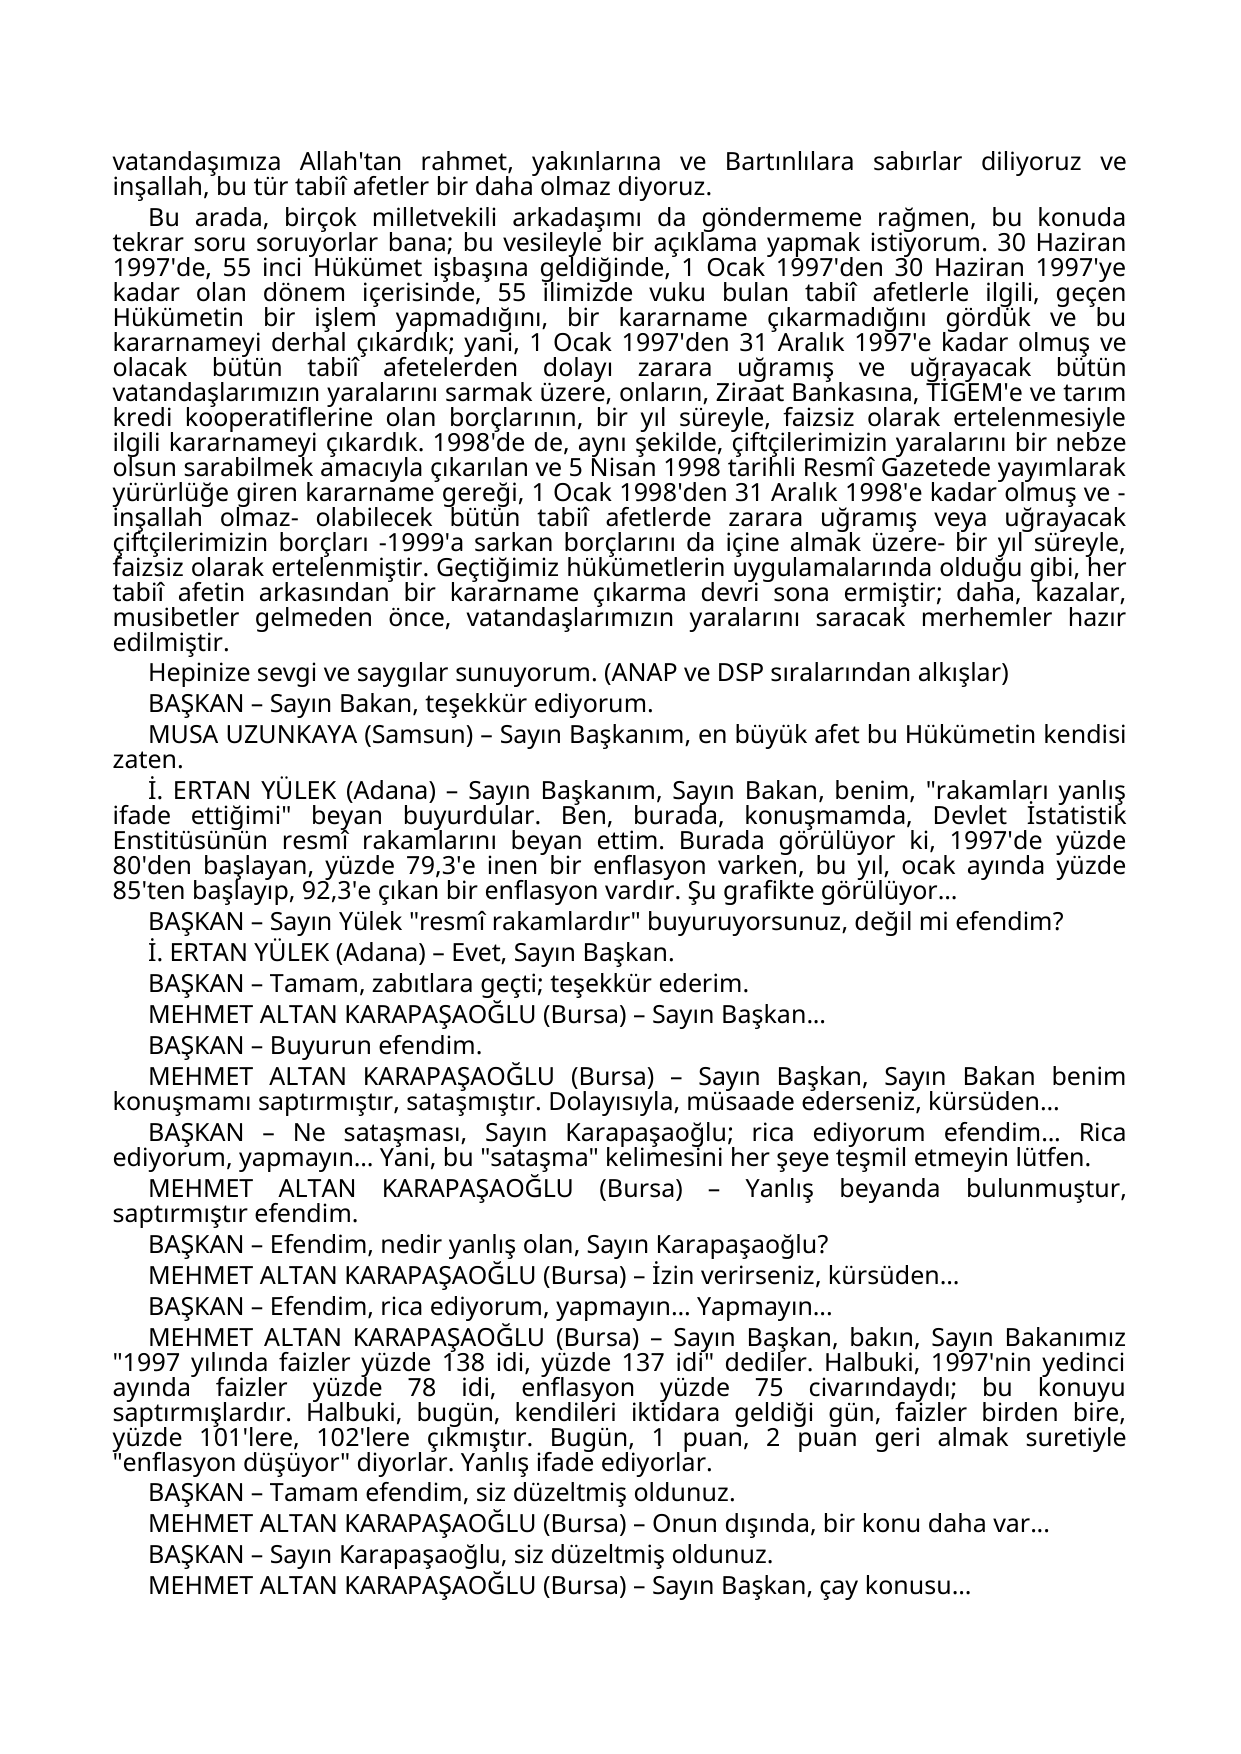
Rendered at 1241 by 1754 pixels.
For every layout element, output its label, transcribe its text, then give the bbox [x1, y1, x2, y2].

text BAŞKAN – Tamam efendim, siz düzeltmiş oldunuz. [112, 1482, 1128, 1507]
text İ. ERTAN YÜLEK (Adana) – Evet, Sayın Başkan. [112, 942, 1128, 967]
text BAŞKAN – Buyurun efendim. [112, 1034, 1128, 1059]
text MEHMET ALTAN KARAPAŞAOĞLU (Bursa) – Sayın Başkan, bakın, Sayın Bakanımız "1997 yılında faizler yüzde 138 idi, yüzde 137 idi" dediler. Halbuki, 1997'nin yedinci ayında faizler yüzde 78 idi, enflasyon yüzde 75 civarındaydı; bu konuyu saptırmışlardır. Halbuki, bugün, kendileri iktidara geldiği gün, faizler birden bire, yüzde 101'lere, 102'lere çıkmıştır. Bugün, 1 puan, 2 puan geri almak suretiyle "enflasyon düşüyor" diyorlar. Yanlış ifade ediyorlar. [112, 1326, 1128, 1476]
text BAŞKAN – Efendim, nedir yanlış olan, Sayın Karapaşaoğlu? [112, 1233, 1128, 1258]
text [112, 150, 1128, 200]
text BAŞKAN – Sayın Yülek "resmî rakamlardır" buyuruyorsunuz, değil mi efendim? [112, 911, 1128, 936]
text Bu arada, birçok milletvekili arkadaşımı da göndermeme rağmen, bu konuda tekrar soru soruyorlar bana; bu vesileyle bir açıklama yapmak istiyorum. 30 Haziran 1997'de, 55 inci Hükümet işbaşına geldiğinde, 1 Ocak 1997'den 30 Haziran 1997'ye kadar olan dönem içerisinde, 55 ilimizde vuku bulan tabiî afetlerle ilgili, geçen Hükümetin bir işlem yapmadığını, bir kararname çıkarmadığını gördük ve bu kararnameyi derhal çıkardık; yani, 1 Ocak 1997'den 31 Aralık 1997'e kadar olmuş ve olacak bütün tabiî afetelerden dolayı zarara uğramış ve uğrayacak bütün vatandaşlarımızın yaralarını sarmak üzere, onların, Ziraat Bankasına, TİGEM'e ve tarım kredi kooperatiflerine olan borçlarının, bir yıl süreyle, faizsiz olarak ertelenmesiyle ilgili kararnameyi çıkardık. 1998'de de, aynı şekilde, çiftçilerimizin yaralarını bir nebze olsun sarabilmek amacıyla çıkarılan ve 5 Nisan 1998 tarihli Resmî Gazetede yayımlarak yürürlüğe giren kararname gereği, 1 Ocak 1998'den 31 Aralık 1998'e kadar olmuş ve -inşallah olmaz- olabilecek bütün tabiî afetlerde zarara uğramış veya uğrayacak çiftçilerimizin borçları -1999'a sarkan borçlarını da içine almak üzere- bir yıl süreyle, faizsiz olarak ertelenmiştir. Geçtiğimiz hükümetlerin uygulamalarında olduğu gibi, her tabiî afetin arkasından bir kararname çıkarma devri sona ermiştir; daha, kazalar, musibetler gelmeden önce, vatandaşlarımızın yaralarını saracak merhemler hazır edilmiştir. [112, 206, 1128, 656]
text MEHMET ALTAN KARAPAŞAOĞLU (Bursa) – Yanlış beyanda bulunmuştur, saptırmıştır efendim. [112, 1177, 1128, 1227]
text BAŞKAN – Efendim, rica ediyorum, yapmayın... Yapmayın... [112, 1295, 1128, 1320]
text BAŞKAN – Ne sataşması, Sayın Karapaşaoğlu; rica ediyorum efendim... Rica ediyorum, yapmayın... Yani, bu "sataşma" kelimesini her şeye teşmil etmeyin lütfen. [112, 1121, 1128, 1171]
text BAŞKAN – Tamam, zabıtlara geçti; teşekkür ederim. [112, 972, 1128, 997]
text MEHMET ALTAN KARAPAŞAOĞLU (Bursa) – İzin verirseniz, kürsüden... [112, 1264, 1128, 1289]
text MEHMET ALTAN KARAPAŞAOĞLU (Bursa) – Sayın Başkan, çay konusu... [112, 1575, 1128, 1600]
text Hepinize sevgi ve saygılar sunuyorum. (ANAP ve DSP sıralarından alkışlar) [112, 662, 1128, 687]
text BAŞKAN – Sayın Karapaşaoğlu, siz düzeltmiş oldunuz. [112, 1544, 1128, 1569]
text MUSA UZUNKAYA (Samsun) – Sayın Başkanım, en büyük afet bu Hükümetin kendisi zaten. [112, 724, 1128, 774]
text İ. ERTAN YÜLEK (Adana) – Sayın Başkanım, Sayın Bakan, benim, "rakamları yanlış ifade ettiğimi" beyan buyurdular. Ben, burada, konuşmamda, Devlet İstatistik Enstitüsünün resmî rakamlarını beyan ettim. Burada görülüyor ki, 1997'de yüzde 80'den başlayan, yüzde 79,3'e inen bir enflasyon varken, bu yıl, ocak ayında yüzde 85'ten başlayıp, 92,3'e çıkan bir enflasyon vardır. Şu grafikte görülüyor... [112, 780, 1128, 905]
text MEHMET ALTAN KARAPAŞAOĞLU (Bursa) – Onun dışında, bir konu daha var... [112, 1513, 1128, 1538]
text MEHMET ALTAN KARAPAŞAOĞLU (Bursa) – Sayın Başkan... [112, 1003, 1128, 1028]
text BAŞKAN – Sayın Bakan, teşekkür ediyorum. [112, 693, 1128, 718]
text MEHMET ALTAN KARAPAŞAOĞLU (Bursa) – Sayın Başkan, Sayın Bakan benim konuşmamı saptırmıştır, sataşmıştır. Dolayısıyla, müsaade ederseniz, kürsüden... [112, 1065, 1128, 1115]
